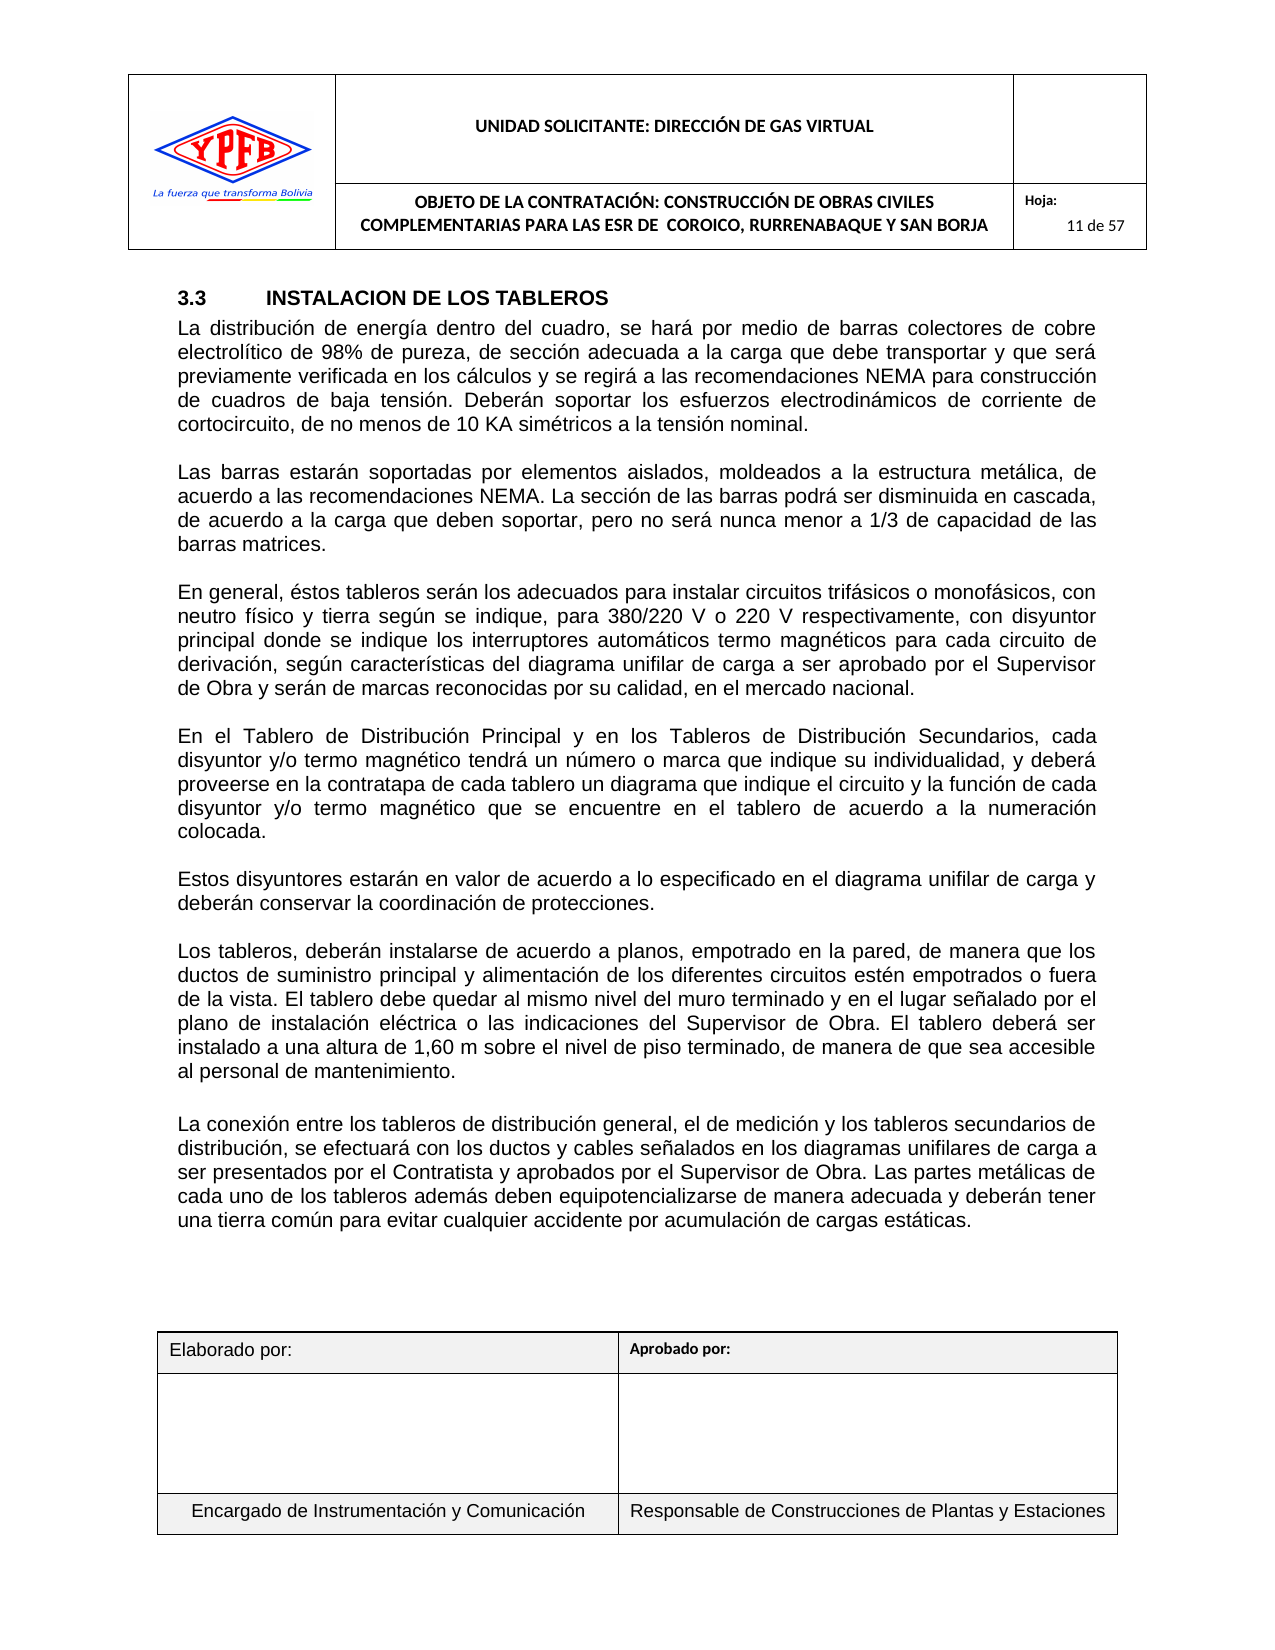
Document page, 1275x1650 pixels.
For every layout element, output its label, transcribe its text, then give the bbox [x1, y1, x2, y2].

list Las barras estarán soportadas por elementos aislados, moldeados a la estructura metálica, de acuerdo a las recomendaciones NEMA. La sección de las barras podrá ser disminuida en cascada, de acuerdo a la carga que deben soportar, pero no será nunca menor a 1/3 de capacidad de las barras matrices. [177, 460, 1098, 556]
list Estos disyuntores estarán en valor de acuerdo a lo especificado en el diagrama unifilar de carga y deberán conservar la coordinación de protecciones. [177, 867, 1098, 915]
subtitle INSTALACION DE LOS TABLEROS [177, 286, 1098, 310]
picture [150, 111, 314, 206]
list En el Tablero de Distribución Principal y en los Tableros de Distribución Secundarios, cada disyuntor y/o termo magnético tendrá un número o marca que indique su individualidad, y deberá proveerse en la contratapa de cada tablero un diagrama que indique el circuito y la función de cada disyuntor y/o termo magnético que se encuentre en el tablero de acuerdo a la numeración colocada. [177, 723, 1098, 843]
list Los tableros, deberán instalarse de acuerdo a planos, empotrado en la pared, de manera que los ductos de suministro principal y alimentación de los diferentes circuitos estén empotrados o fuera de la vista. El tablero debe quedar al mismo nivel del muro terminado y en el lugar señalado por el plano de instalación eléctrica o las indicaciones del Supervisor de Obra. El tablero deberá ser instalado a una altura de 1,60 m sobre el nivel de piso terminado, de manera de que sea accesible al personal de mantenimiento. [177, 939, 1098, 1083]
list En general, éstos tableros serán los adecuados para instalar circuitos trifásicos o monofásicos, con neutro físico y tierra según se indique, para 380/220 V o 220 V respectivamente, con disyuntor principal donde se indique los interruptores automáticos termo magnéticos para cada circuito de derivación, según características del diagrama unifilar de carga a ser aprobado por el Supervisor de Obra y serán de marcas reconocidas por su calidad, en el mercado nacional. [177, 580, 1098, 699]
text La conexión entre los tableros de distribución general, el de medición y los tableros secundarios de distribución, se efectuará con los ductos y cables señalados en los diagramas unifilares de carga a ser presentados por el Contratista y aprobados por el Supervisor de Obra. Las partes metálicas de cada uno de los tableros además deben equipotencializarse de manera adecuada y deberán tener una tierra común para evitar cualquier accidente por acumulación de cargas estáticas. [177, 1112, 1098, 1232]
list La distribución de energía dentro del cuadro, se hará por medio de barras colectores de cobre electrolítico de 98% de pureza, de sección adecuada a la carga que debe transportar y que será previamente verificada en los cálculos y se regirá a las recomendaciones NEMA para construcción de cuadros de baja tensión. Deberán soportar los esfuerzos electrodinámicos de corriente de cortocircuito, de no menos de 10 KA simétricos a la tensión nominal. [177, 316, 1098, 436]
